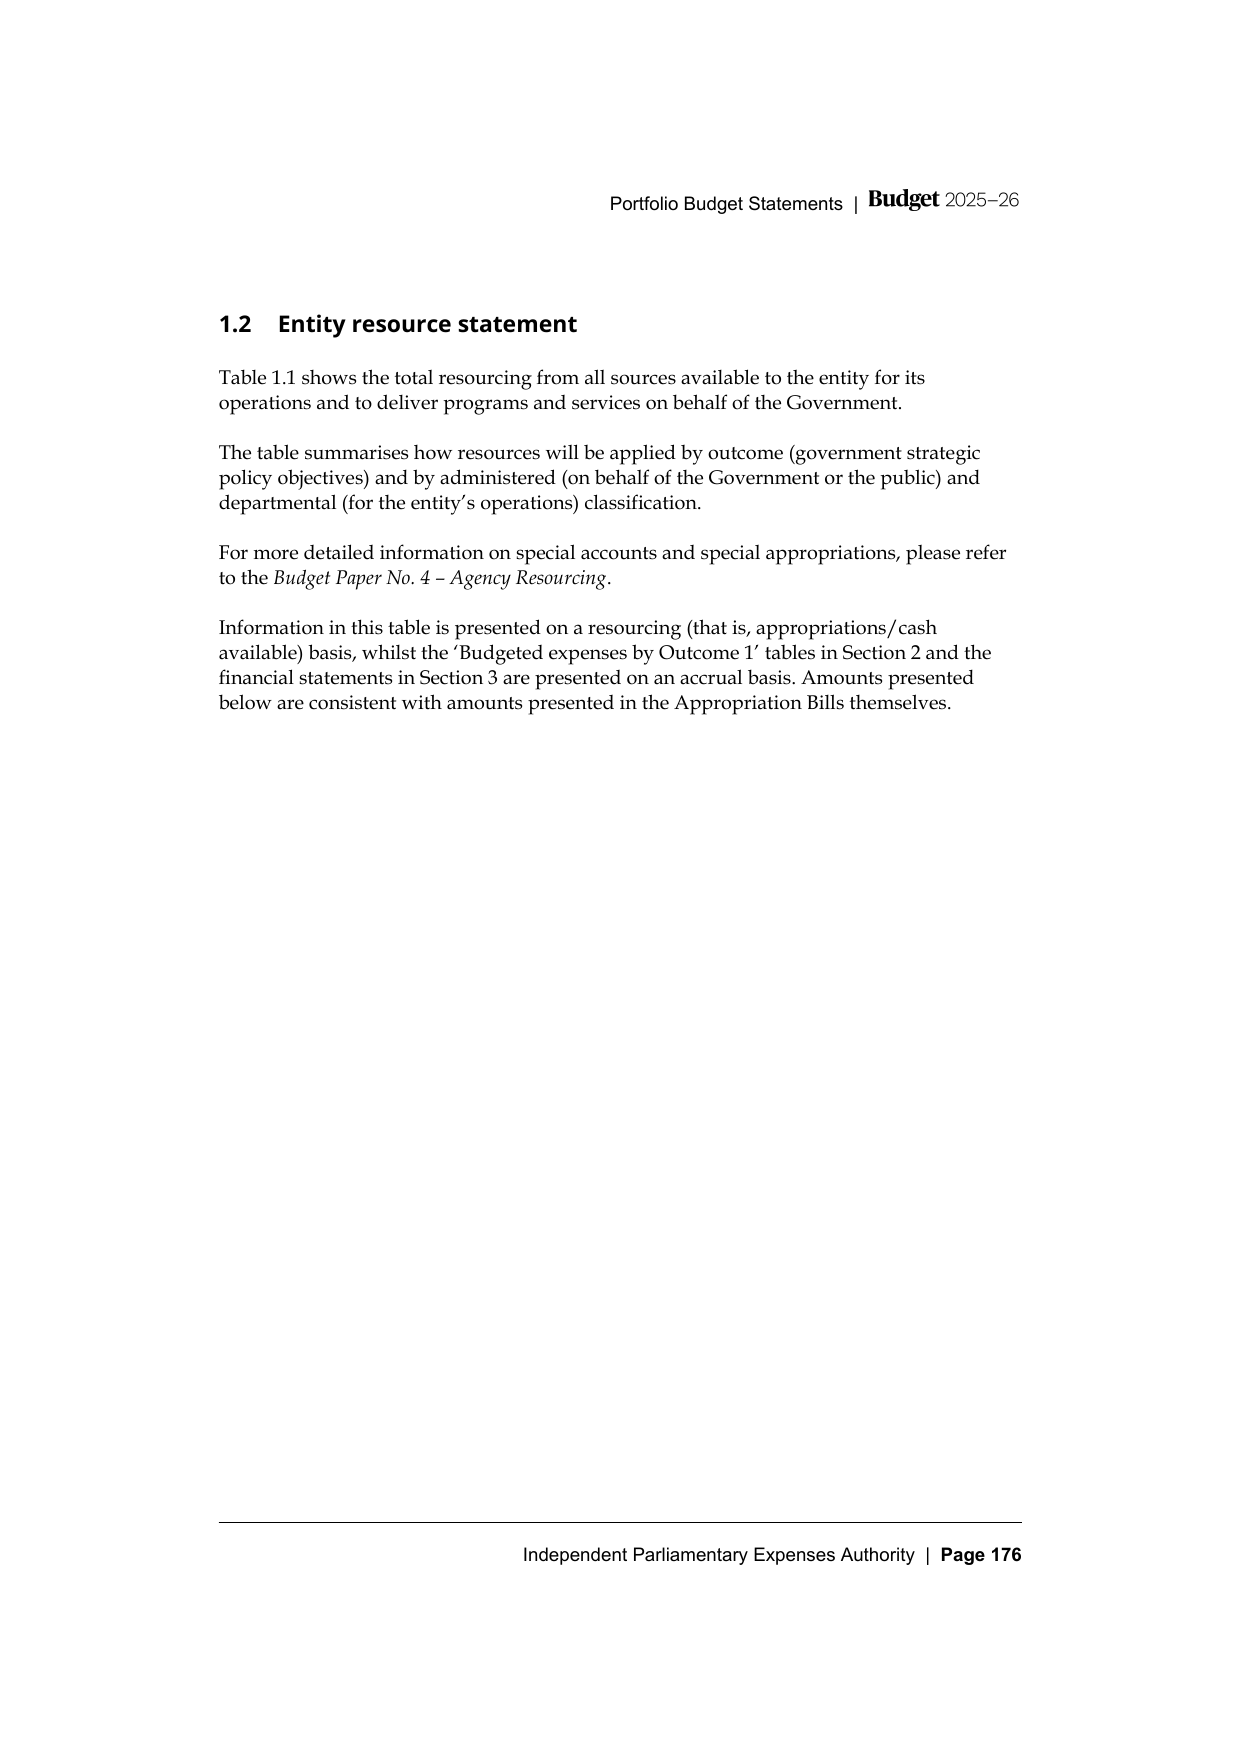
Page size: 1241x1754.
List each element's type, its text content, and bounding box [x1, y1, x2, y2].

text For more detailed information on special accounts and special appropriations, please refer to the Budget Paper No. 4 – Agency Resourcing. [218, 539, 1022, 589]
text Table 1.1 shows the total resourcing from all sources available to the entity for its operations and to deliver programs and services on behalf of the Government. [218, 364, 1022, 414]
picture [868, 189, 1020, 211]
text Information in this table is presented on a resourcing (that is, appropriations/cash available) basis, whilst the ‘Budgeted expenses by Outcome 1’ tables in Section 2 and the financial statements in Section 3 are presented on an accrual basis. Amounts presented below are consistent with amounts presented in the Appropriation Bills themselves. [218, 614, 1022, 714]
text The table summarises how resources will be applied by outcome (government strategic policy objectives) and by administered (on behalf of the Government or the public) and departmental (for the entity’s operations) classification. [218, 439, 1022, 514]
subtitle 1.2 Entity resource statement [218, 308, 1022, 339]
